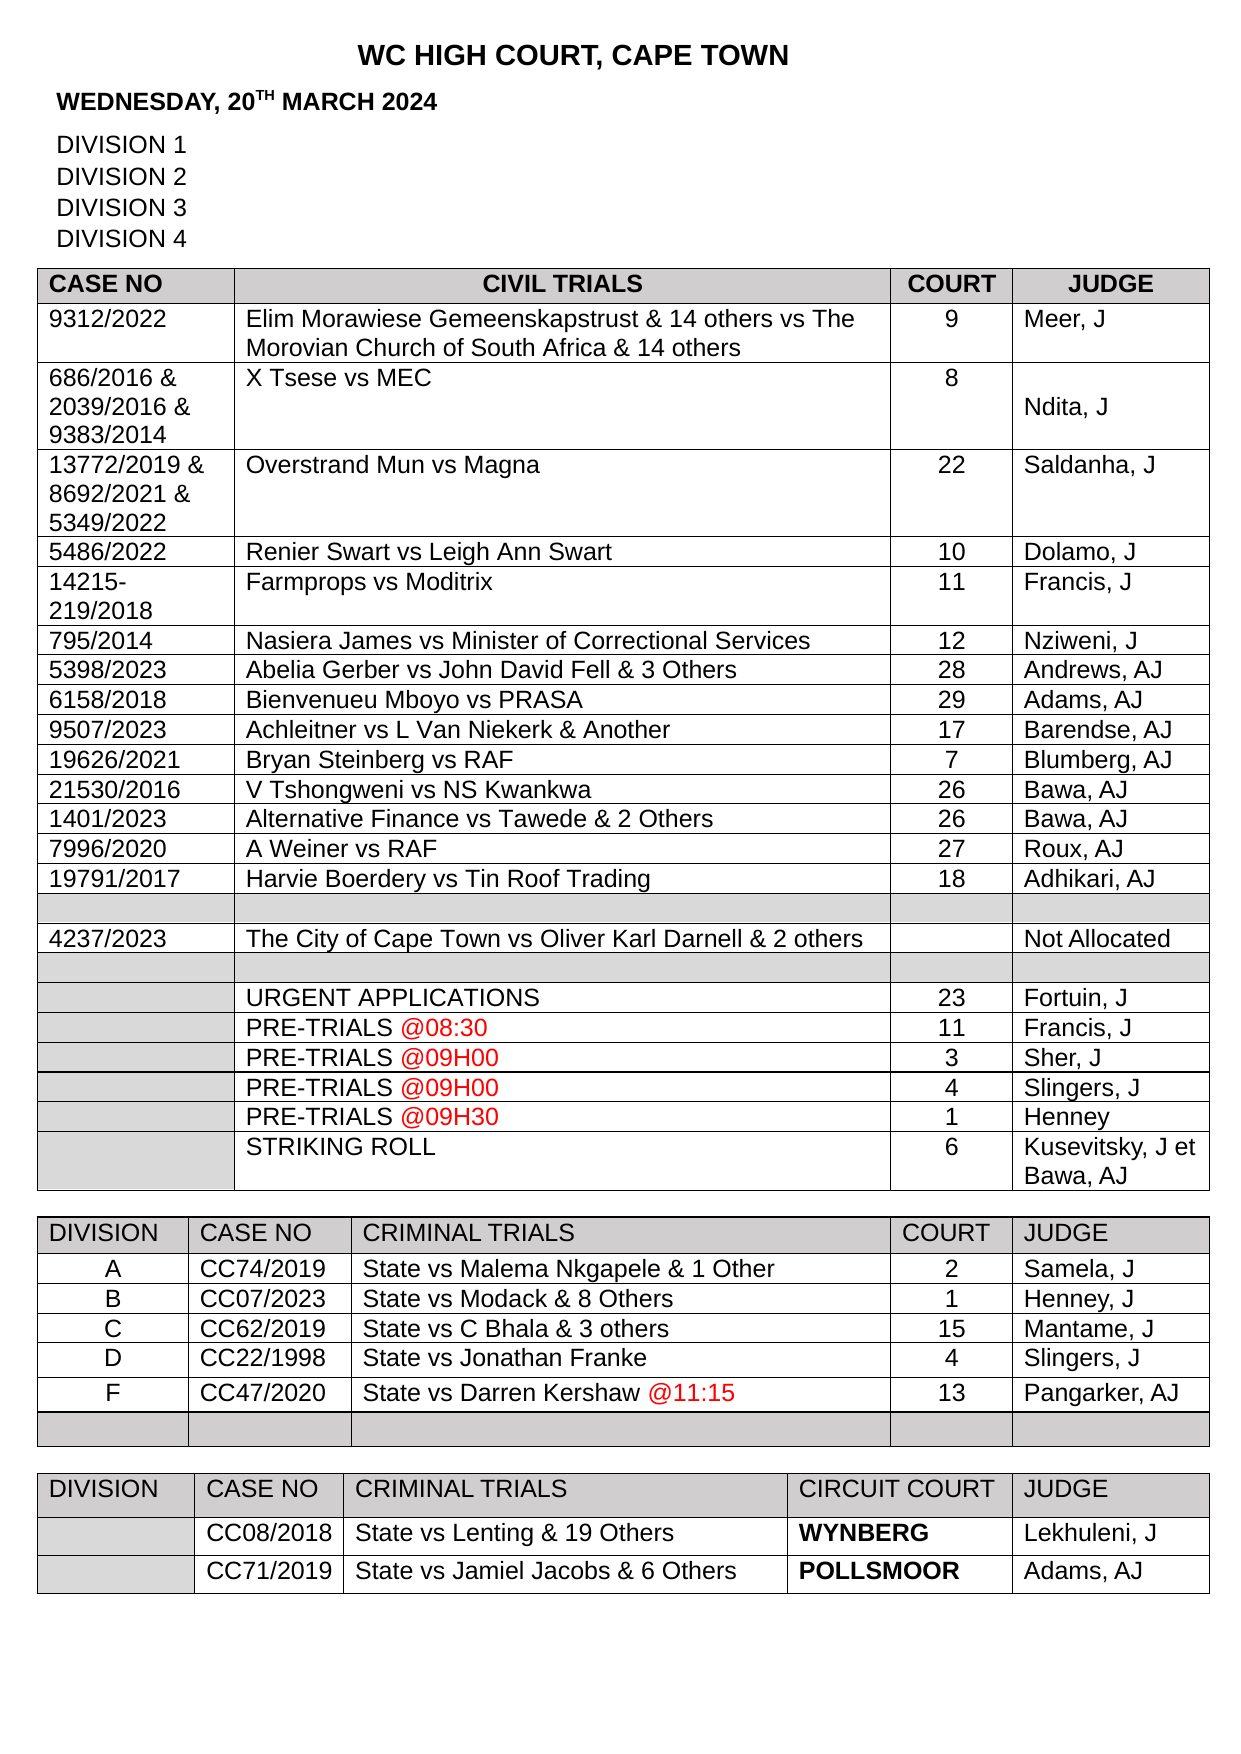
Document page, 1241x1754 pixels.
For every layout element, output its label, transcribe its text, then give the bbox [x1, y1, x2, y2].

table_header CASE NO [189, 1218, 351, 1253]
table_cell 1 [891, 1284, 1012, 1312]
table_cell [38, 1413, 188, 1446]
table_cell The City of Cape Town vs Oliver Karl Darnell & 2 others [235, 924, 890, 952]
table_cell Fortuin, J [1013, 983, 1209, 1012]
table_cell Overstrand Mun vs Magna [235, 450, 890, 536]
text DIVISION 4 [56, 224, 1090, 252]
table_cell Kusevitsky, J et Bawa, AJ [1013, 1132, 1209, 1189]
table_cell Adams, AJ [1013, 1556, 1209, 1593]
table_cell Bawa, AJ [1013, 775, 1209, 803]
table_cell Abelia Gerber vs John David Fell & 3 Others [235, 655, 890, 684]
table_cell Slingers, J [1013, 1343, 1209, 1377]
table_cell 27 [891, 834, 1012, 863]
table_cell [38, 983, 234, 1012]
table_cell 5486/2022 [38, 537, 234, 566]
text Wednesday, 20th March 2024 [56, 87, 1090, 115]
table_cell Nasiera James vs Minister of Correctional Services [235, 626, 890, 654]
table_cell CC62/2019 [189, 1314, 351, 1342]
table_cell [38, 1132, 234, 1189]
table_cell 9312/2022 [38, 304, 234, 362]
table_cell 11 [891, 1013, 1012, 1042]
table_cell 23 [891, 983, 1012, 1012]
table_cell 21530/2016 [38, 775, 234, 803]
table_cell V Tshongweni vs NS Kwankwa [235, 775, 890, 803]
table_cell [189, 1413, 351, 1446]
table_cell 18 [891, 864, 1012, 893]
table_cell [38, 1013, 234, 1042]
table_header JUDGE [1013, 269, 1209, 303]
table_cell Nziweni, J [1013, 626, 1209, 654]
table_cell PRE-TRIALS @09H30 [235, 1102, 890, 1131]
table_cell Francis, J [1013, 1013, 1209, 1042]
table_header CASE NO [195, 1474, 343, 1517]
table_header COURT [891, 1218, 1012, 1253]
table_cell 10 [891, 537, 1012, 566]
table_cell Barendse, AJ [1013, 715, 1209, 744]
table_cell Alternative Finance vs Tawede & 2 Others [235, 804, 890, 833]
table_cell 8 [891, 363, 1012, 449]
table_cell [38, 1102, 234, 1131]
table_header CASE NO [38, 269, 234, 303]
table_cell Harvie Boerdery vs Tin Roof Trading [235, 864, 890, 893]
table_cell WYNBERG [788, 1518, 1012, 1555]
table_cell PRE-TRIALS @09H00 [235, 1073, 890, 1101]
table_cell [1013, 1413, 1209, 1446]
text DIVISION 1 [56, 131, 1090, 159]
table_cell Sher, J [1013, 1043, 1209, 1071]
table_cell C [38, 1314, 188, 1342]
table_header CIRCUIT COURT [788, 1474, 1012, 1517]
table_cell [38, 1556, 194, 1593]
table_cell Ndita, J [1013, 363, 1209, 449]
table_cell State vs Jamiel Jacobs & 6 Others [344, 1556, 787, 1593]
table_cell Achleitner vs L Van Niekerk & Another [235, 715, 890, 744]
table_cell [38, 894, 234, 922]
table_cell 11 [891, 567, 1012, 624]
table_cell [891, 1413, 1012, 1446]
table_cell Mantame, J [1013, 1314, 1209, 1342]
table_cell [235, 953, 890, 982]
table_header CRIMINAL TRIALS [344, 1474, 787, 1517]
table_cell POLLSMOOR [788, 1556, 1012, 1593]
table_header CRIMINAL TRIALS [352, 1218, 890, 1253]
table_cell Slingers, J [1013, 1073, 1209, 1101]
table_cell 1 [891, 1102, 1012, 1131]
table_cell 3 [891, 1043, 1012, 1071]
table_cell CC07/2023 [189, 1284, 351, 1312]
table_cell URGENT APPLICATIONS [235, 983, 890, 1012]
table_cell CC47/2020 [189, 1378, 351, 1411]
table_cell CC08/2018 [195, 1518, 343, 1555]
table_cell Meer, J [1013, 304, 1209, 362]
table_cell Adams, AJ [1013, 685, 1209, 714]
table_cell 13772/2019 & 8692/2021 & 5349/2022 [38, 450, 234, 536]
table_cell Dolamo, J [1013, 537, 1209, 566]
table_cell Renier Swart vs Leigh Ann Swart [235, 537, 890, 566]
table_cell 26 [891, 775, 1012, 803]
table_cell Lekhuleni, J [1013, 1518, 1209, 1555]
table_cell [38, 1518, 194, 1555]
table_cell [38, 953, 234, 982]
text DIVISION 3 [56, 193, 1090, 221]
table_cell Not Allocated [1013, 924, 1209, 952]
table_cell 29 [891, 685, 1012, 714]
table_cell Elim Morawiese Gemeenskapstrust & 14 others vs The Morovian Church of South Africa & 14 others [235, 304, 890, 362]
text DIVISION 2 [56, 162, 1090, 190]
table_cell 2 [891, 1254, 1012, 1283]
table_cell D [38, 1343, 188, 1377]
table_cell State vs Darren Kershaw @11:15 [352, 1378, 890, 1411]
table_cell 6 [891, 1132, 1012, 1189]
table_cell Bienvenueu Mboyo vs PRASA [235, 685, 890, 714]
table_cell 5398/2023 [38, 655, 234, 684]
table_cell Adhikari, AJ [1013, 864, 1209, 893]
table_cell A Weiner vs RAF [235, 834, 890, 863]
table_cell 14215-219/2018 [38, 567, 234, 624]
table_cell 17 [891, 715, 1012, 744]
text WC high court, cape town [56, 37, 1090, 71]
table_cell [38, 1073, 234, 1101]
table_cell State vs Jonathan Franke [352, 1343, 890, 1377]
table_cell Saldanha, J [1013, 450, 1209, 536]
table_cell 19626/2021 [38, 745, 234, 773]
table_cell 7996/2020 [38, 834, 234, 863]
table_cell State vs Lenting & 19 Others [344, 1518, 787, 1555]
table_cell 22 [891, 450, 1012, 536]
table_cell 19791/2017 [38, 864, 234, 893]
table_cell STRIKING ROLL [235, 1132, 890, 1189]
table_cell Blumberg, AJ [1013, 745, 1209, 773]
table_cell 686/2016 & 2039/2016 & 9383/2014 [38, 363, 234, 449]
table_cell 6158/2018 [38, 685, 234, 714]
table_cell Farmprops vs Moditrix [235, 567, 890, 624]
table_cell Andrews, AJ [1013, 655, 1209, 684]
table_cell State vs C Bhala & 3 others [352, 1314, 890, 1342]
table_cell State vs Malema Nkgapele & 1 Other [352, 1254, 890, 1283]
table_header JUDGE [1013, 1474, 1209, 1517]
table_cell Henney [1013, 1102, 1209, 1131]
table_header CIVIL TRIALS [235, 269, 890, 303]
table_cell F [38, 1378, 188, 1411]
table_cell [891, 894, 1012, 922]
table_header COURT [891, 269, 1012, 303]
table_cell [38, 1043, 234, 1071]
table_cell [1013, 894, 1209, 922]
table_cell CC22/1998 [189, 1343, 351, 1377]
table_cell Francis, J [1013, 567, 1209, 624]
table_header DIVISION [38, 1474, 194, 1517]
table_cell [891, 953, 1012, 982]
table_cell CC71/2019 [195, 1556, 343, 1593]
table_cell 7 [891, 745, 1012, 773]
table_cell Bawa, AJ [1013, 804, 1209, 833]
table_cell [352, 1413, 890, 1446]
table_cell 9 [891, 304, 1012, 362]
table_header JUDGE [1013, 1218, 1209, 1253]
table_cell PRE-TRIALS @09H00 [235, 1043, 890, 1071]
table_cell Roux, AJ [1013, 834, 1209, 863]
table_cell 4 [891, 1343, 1012, 1377]
table_cell 12 [891, 626, 1012, 654]
table_cell 795/2014 [38, 626, 234, 654]
table_cell Bryan Steinberg vs RAF [235, 745, 890, 773]
table_cell A [38, 1254, 188, 1283]
table_cell Henney, J [1013, 1284, 1209, 1312]
table_cell Pangarker, AJ [1013, 1378, 1209, 1411]
table_cell CC74/2019 [189, 1254, 351, 1283]
table_cell [891, 924, 1012, 952]
table_cell 4 [891, 1073, 1012, 1101]
table_header DIVISION [38, 1218, 188, 1253]
table_cell [235, 894, 890, 922]
table_cell 1401/2023 [38, 804, 234, 833]
table_cell 13 [891, 1378, 1012, 1411]
table_cell 15 [891, 1314, 1012, 1342]
table_cell State vs Modack & 8 Others [352, 1284, 890, 1312]
table_cell B [38, 1284, 188, 1312]
table_cell 26 [891, 804, 1012, 833]
table_cell PRE-TRIALS @08:30 [235, 1013, 890, 1042]
table_cell [1013, 953, 1209, 982]
table_cell 4237/2023 [38, 924, 234, 952]
table_cell X Tsese vs MEC [235, 363, 890, 449]
table_cell Samela, J [1013, 1254, 1209, 1283]
table_cell 28 [891, 655, 1012, 684]
table_cell 9507/2023 [38, 715, 234, 744]
